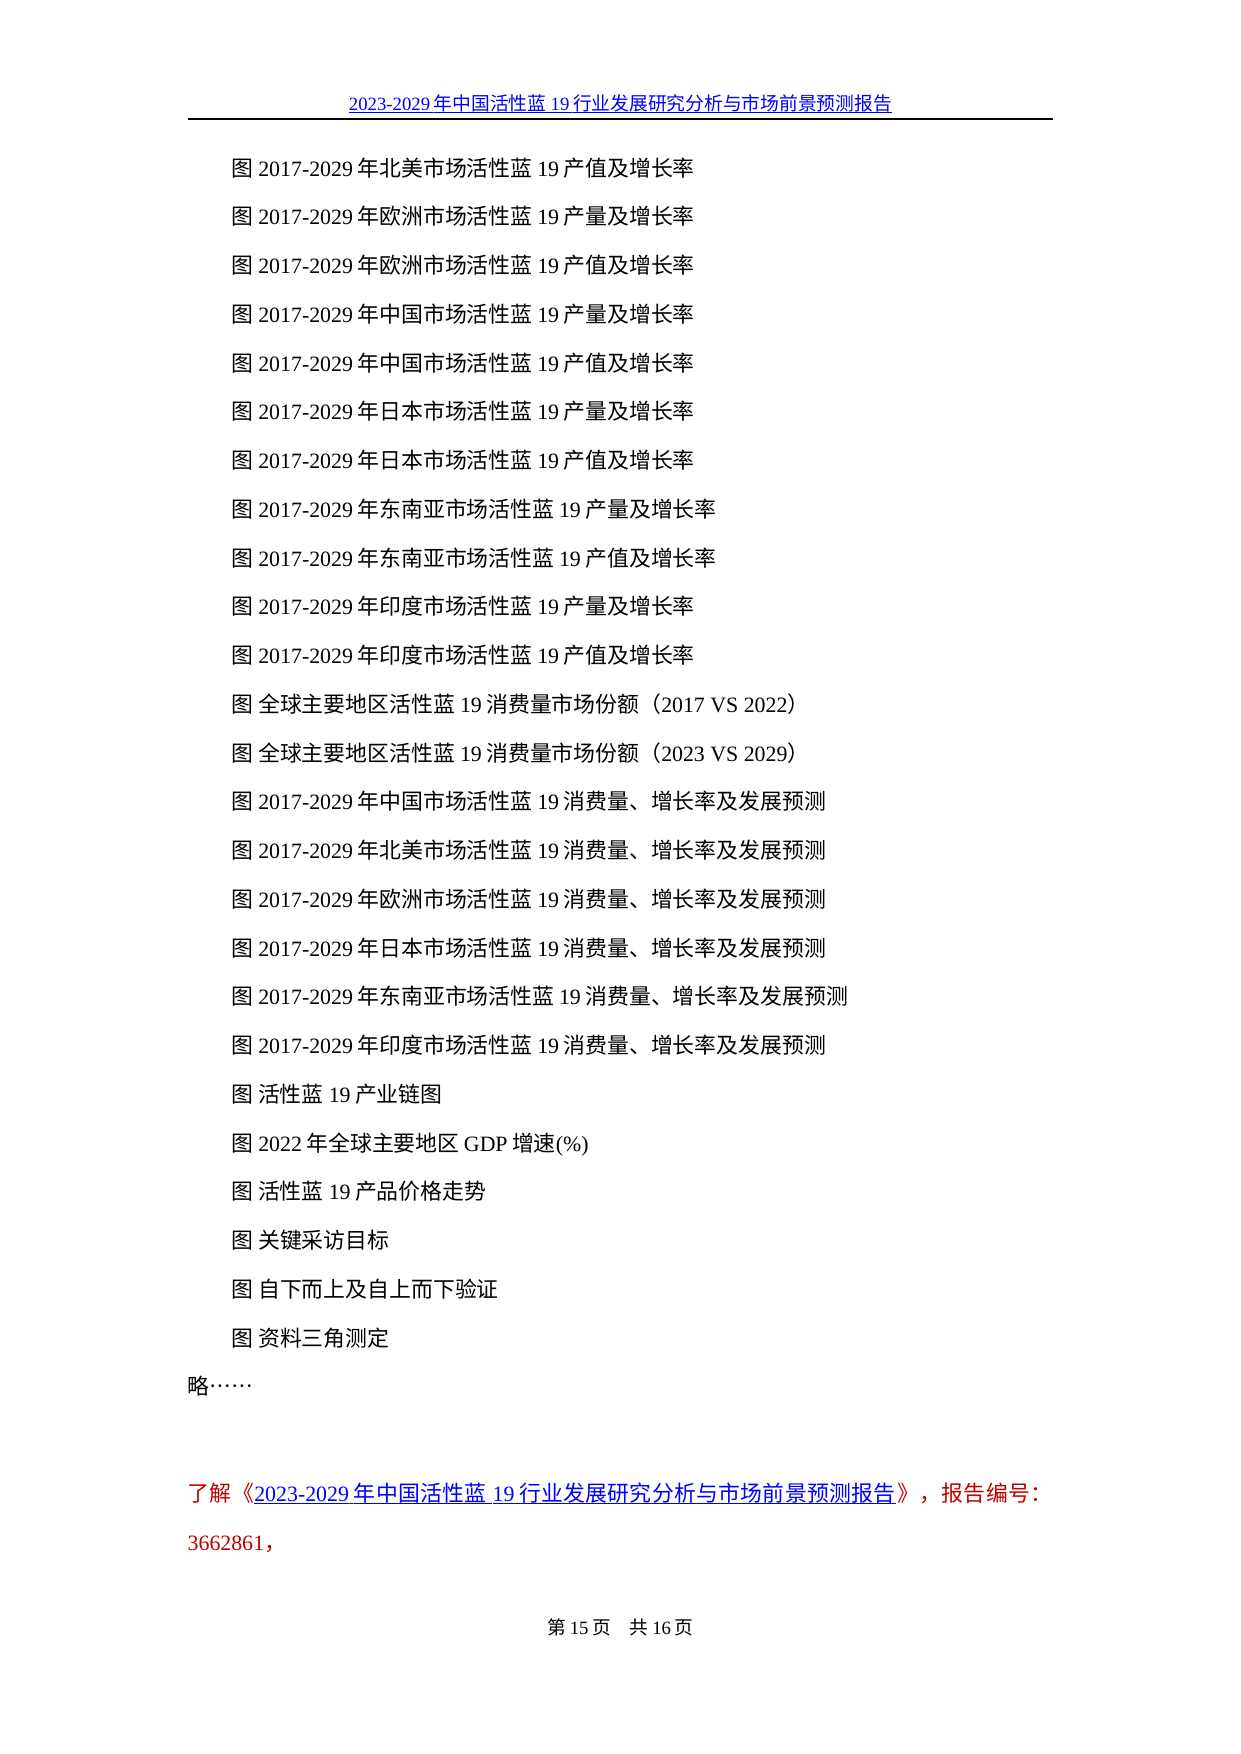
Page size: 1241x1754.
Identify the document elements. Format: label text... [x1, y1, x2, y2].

text 了解《2023-2029年中国活性蓝 19行业发展研究分析与市场前景预测报告》，报告编号：3662861， [187, 1475, 1053, 1557]
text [187, 150, 1053, 1401]
